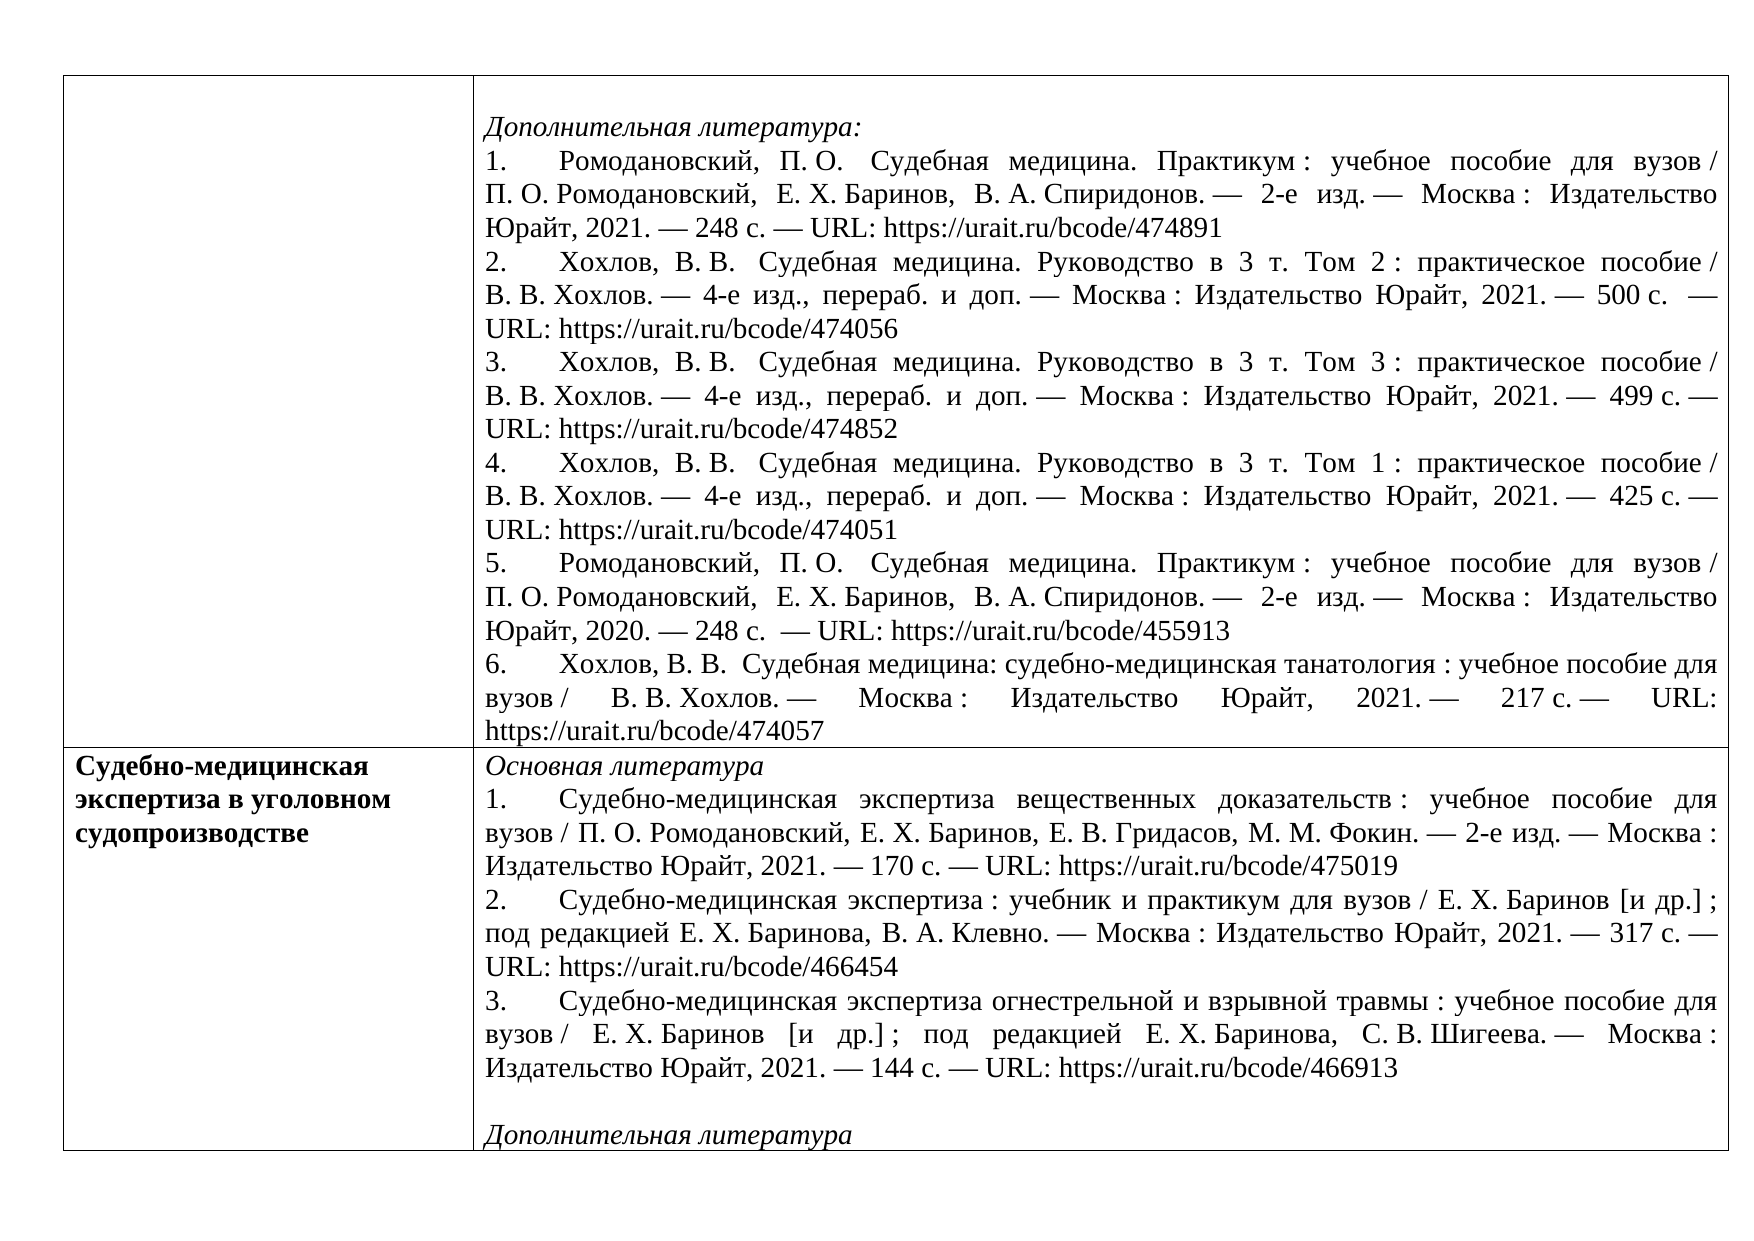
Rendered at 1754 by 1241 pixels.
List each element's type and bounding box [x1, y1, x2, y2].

table_cell [474, 748, 1728, 1150]
table_cell [64, 748, 473, 1150]
table_cell [474, 76, 1728, 747]
table_cell [64, 76, 473, 747]
